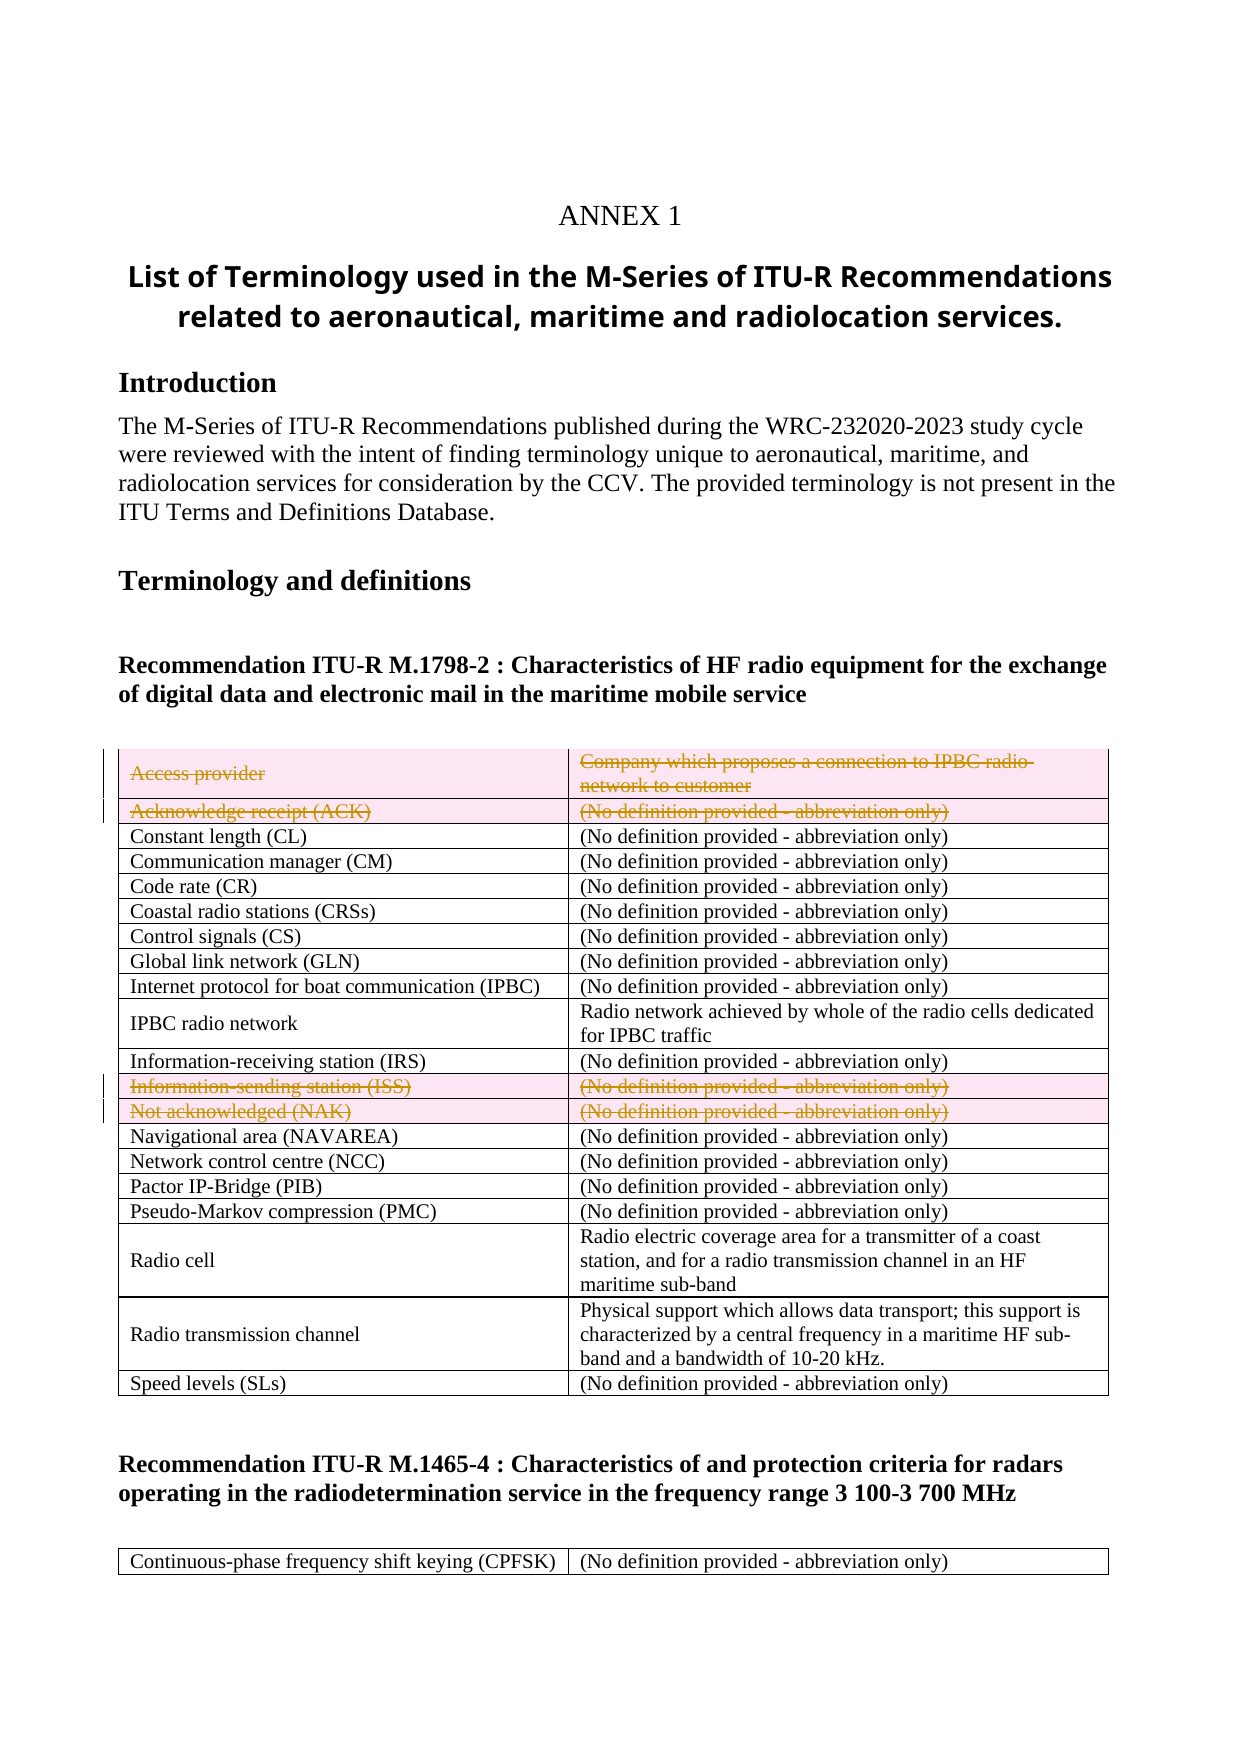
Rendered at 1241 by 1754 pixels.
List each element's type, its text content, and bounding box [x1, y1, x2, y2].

table_cell (No definition provided - abbreviation only) [569, 899, 1108, 923]
table_cell Global link network (GLN) [119, 949, 568, 973]
table_cell Radio network achieved by whole of the radio cells dedicated for IPBC traffic [569, 999, 1108, 1047]
table_cell (No definition provided - abbreviation only) [569, 849, 1108, 873]
table_cell Pseudo-Markov compression (PMC) [119, 1199, 568, 1223]
table_cell (No definition provided - abbreviation only) [569, 1199, 1108, 1223]
table_cell Radio electric coverage area for a transmitter of a coast station, and for a radio transmission channel in an HF maritime sub-band [569, 1224, 1108, 1296]
table_cell Radio transmission channel [119, 1298, 568, 1370]
text Introduction [118, 365, 1122, 398]
table_cell (No definition provided - abbreviation only) [569, 1149, 1108, 1173]
table_cell Pactor IP-Bridge (PIB) [119, 1174, 568, 1198]
table_cell Radio cell [119, 1224, 568, 1296]
table_cell Internet protocol for boat communication (IPBC) [119, 974, 568, 998]
text Recommendation M.1798-2 : Characteristics of HF radio equipment for the exchange of digital data and electronic mail in the maritime mobile service [118, 651, 1122, 708]
table_cell (No definition provided - abbreviation only) [569, 1174, 1108, 1198]
table_cell Code rate (CR) [119, 874, 568, 898]
table_cell Network control centre (NCC) [119, 1149, 568, 1173]
table_header (No definition provided - abbreviation only) [569, 1549, 1108, 1573]
table_header (No definition provided - abbreviation only) [569, 824, 1108, 848]
title List of Terminology used in the M-Series of ITU-R Recommendations related to aeronautical, maritime and radiolocation services. [118, 256, 1122, 336]
table_cell Speed levels (SLs) [119, 1371, 568, 1395]
table_cell Communication manager (CM) [119, 849, 568, 873]
text The M-Series of ITU-R Recommendations published during the cycle were reviewed with the intent of finding terminology unique to aeronautical, maritime, and radiolocation services for consideration by the CCV. The provided terminology is not present in the ITU Terms and Definitions Database. [118, 411, 1122, 526]
table_cell Information-receiving station (IRS) [119, 1049, 568, 1073]
table_cell Navigational area (NAVAREA) [119, 1124, 568, 1148]
table_cell (No definition provided - abbreviation only) [569, 949, 1108, 973]
table_header Constant length (CL) [119, 824, 568, 848]
table_cell (No definition provided - abbreviation only) [569, 1049, 1108, 1073]
table_header Continuous-phase frequency shift keying (CPFSK) [119, 1549, 568, 1573]
table_cell (No definition provided - abbreviation only) [569, 1124, 1108, 1148]
subtitle Terminology and definitions [118, 563, 1122, 597]
table_cell Physical support which allows data transport; this support is characterized by a central frequency in a maritime HF sub-band and a bandwidth of 10-20 kHz. [569, 1298, 1108, 1370]
text Recommendation M.1465-4 : Characteristics of and protection criteria for radars operating in the radiodetermination service in the frequency range 3 100-3 700 MHz [118, 1449, 1122, 1507]
table_cell (No definition provided - abbreviation only) [569, 1371, 1108, 1395]
table_cell Control signals (CS) [119, 924, 568, 948]
text ANNEX 1 [118, 198, 1122, 231]
table_cell (No definition provided - abbreviation only) [569, 924, 1108, 948]
table_cell Coastal radio stations (CRSs) [119, 899, 568, 923]
table_cell (No definition provided - abbreviation only) [569, 874, 1108, 898]
table_cell IPBC radio network [119, 999, 568, 1047]
table_cell (No definition provided - abbreviation only) [569, 974, 1108, 998]
